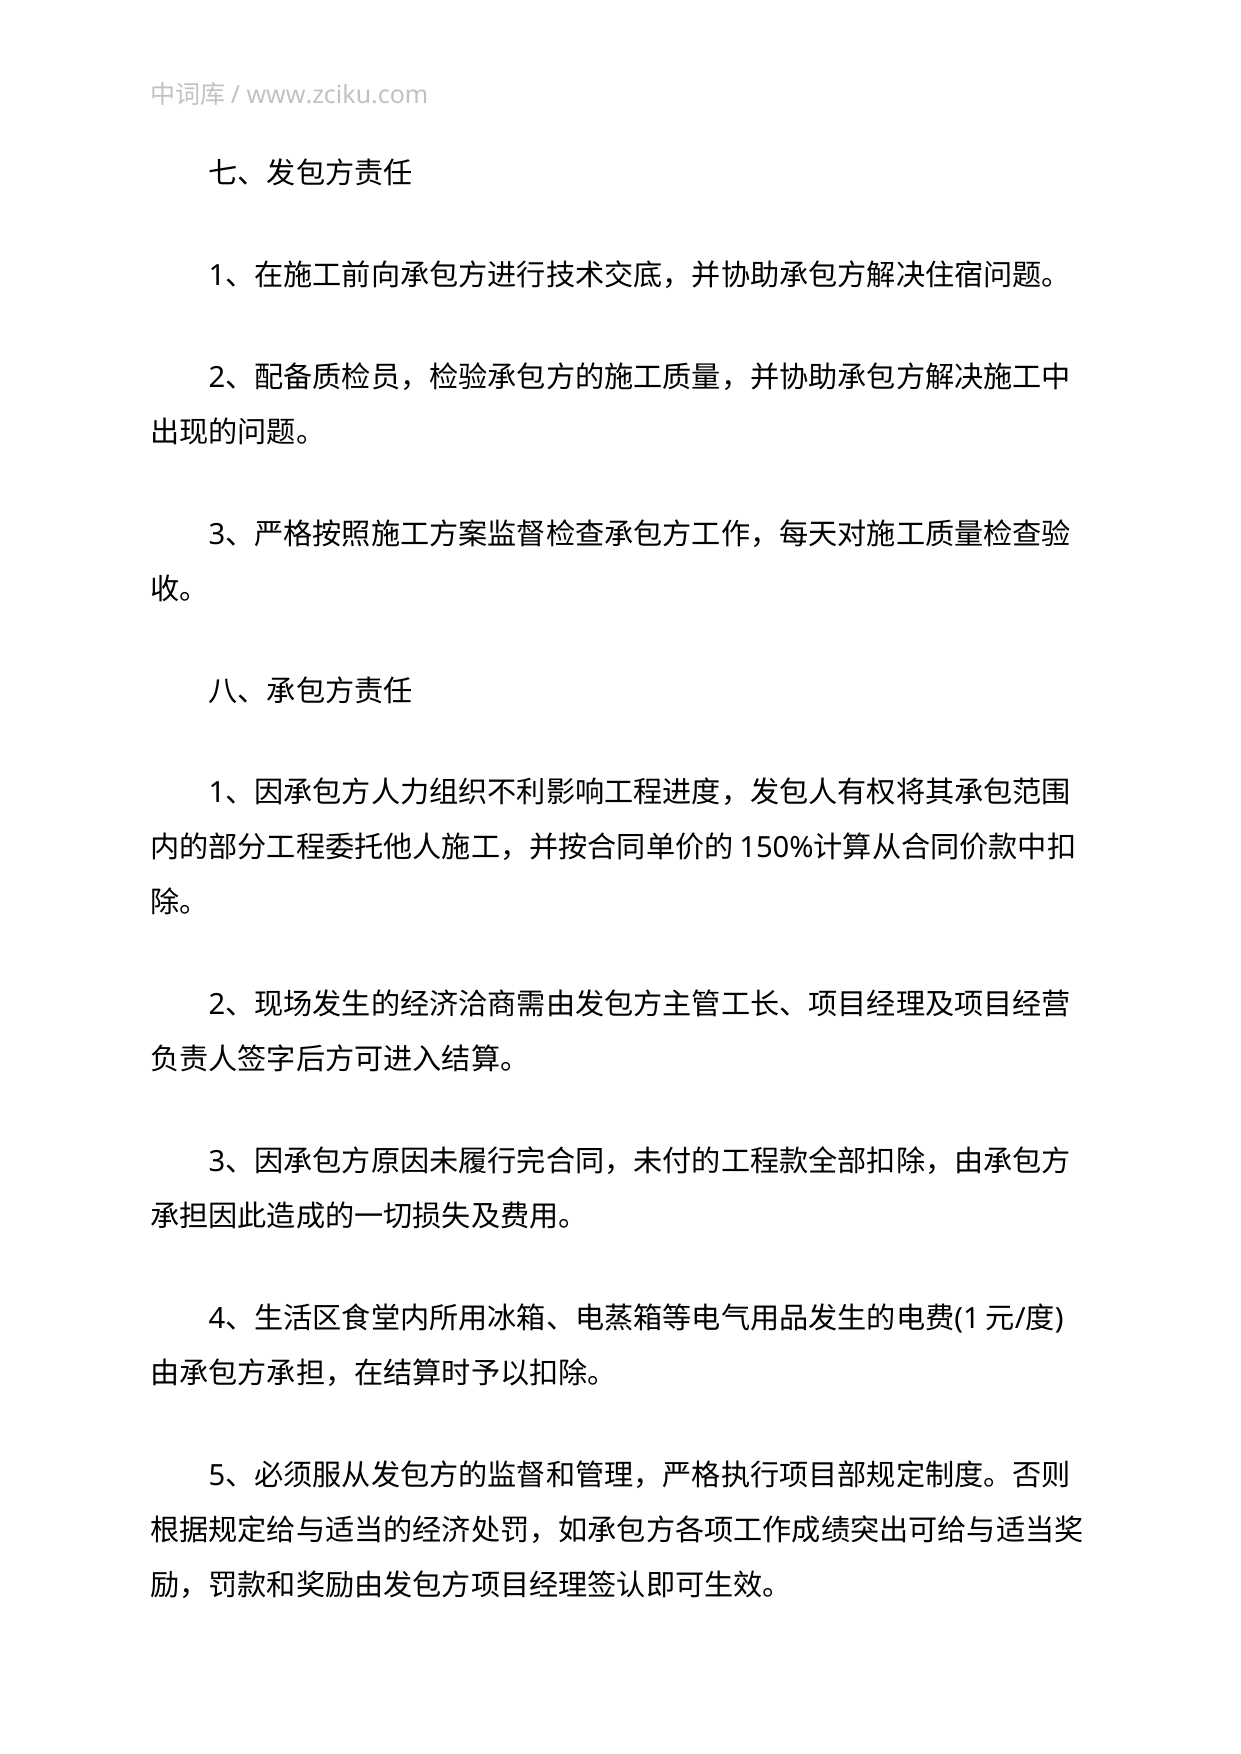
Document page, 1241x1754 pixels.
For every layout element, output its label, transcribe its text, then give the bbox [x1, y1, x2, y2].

text 1、在施工前向承包方进行技术交底，并协助承包方解决住宿问题。 [150, 252, 1090, 294]
text 2、现场发生的经济洽商需由发包方主管工长、项目经理及项目经营负责人签字后方可进入结算。 [150, 981, 1090, 1078]
text 4、生活区食堂内所用冰箱、电蒸箱等电气用品发生的电费(1元/度)由承包方承担，在结算时予以扣除。 [150, 1294, 1090, 1392]
text 1、因承包方人力组织不利影响工程进度，发包人有权将其承包范围内的部分工程委托他人施工，并按合同单价的150%计算从合同价款中扣除。 [150, 769, 1090, 921]
text 3、严格按照施工方案监督检查承包方工作，每天对施工质量检查验收。 [150, 511, 1090, 608]
text 3、因承包方原因未履行完合同，未付的工程款全部扣除，由承包方承担因此造成的一切损失及费用。 [150, 1138, 1090, 1235]
text 2、配备质检员，检验承包方的施工质量，并协助承包方解决施工中出现的问题。 [150, 354, 1090, 451]
text 5、必须服从发包方的监督和管理，严格执行项目部规定制度。否则根据规定给与适当的经济处罚，如承包方各项工作成绩突出可给与适当奖励，罚款和奖励由发包方项目经理签认即可生效。 [150, 1451, 1090, 1603]
text 八、承包方责任 [150, 667, 1090, 709]
text 七、发包方责任 [150, 150, 1090, 192]
